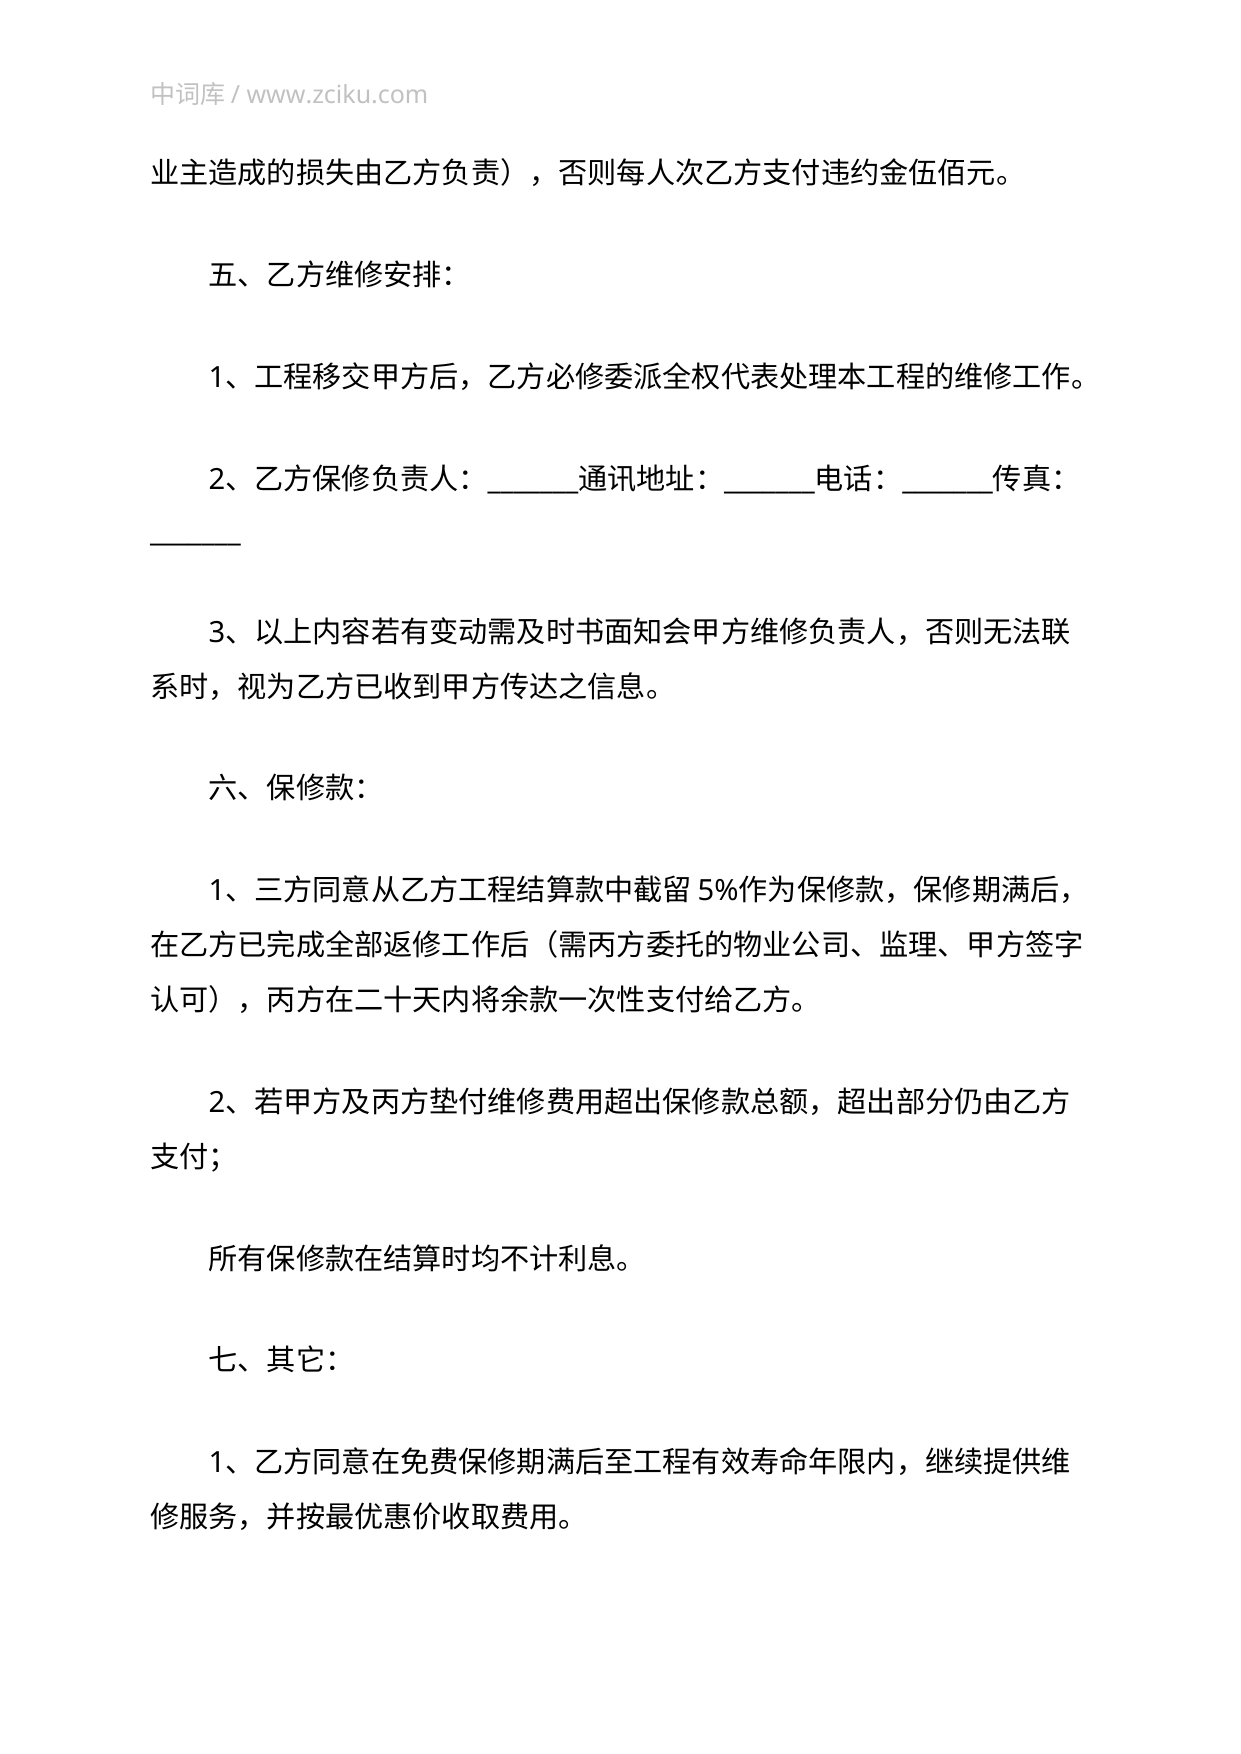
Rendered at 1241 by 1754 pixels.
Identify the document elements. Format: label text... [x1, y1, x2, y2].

text 六、保修款： [150, 765, 1090, 807]
text 1、乙方同意在免费保修期满后至工程有效寿命年限内，继续提供维修服务，并按最优惠价收取费用。 [150, 1439, 1090, 1536]
text 七、其它： [150, 1337, 1090, 1379]
text 3、以上内容若有变动需及时书面知会甲方维修负责人，否则无法联系时，视为乙方已收到甲方传达之信息。 [150, 608, 1090, 706]
text 五、乙方维修安排： [150, 252, 1090, 294]
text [150, 150, 1090, 192]
text 2、乙方保修负责人：_______通讯地址：_______电话：_______传真：_______ [150, 456, 1090, 549]
text 1、三方同意从乙方工程结算款中截留5%作为保修款，保修期满后，在乙方已完成全部返修工作后（需丙方委托的物业公司、监理、甲方签字认可），丙方在二十天内将余款一次性支付给乙方。 [150, 867, 1090, 1019]
text 所有保修款在结算时均不计利息。 [150, 1235, 1090, 1277]
text 2、若甲方及丙方垫付维修费用超出保修款总额，超出部分仍由乙方支付； [150, 1078, 1090, 1176]
text 1、工程移交甲方后，乙方必修委派全权代表处理本工程的维修工作。 [150, 353, 1090, 396]
